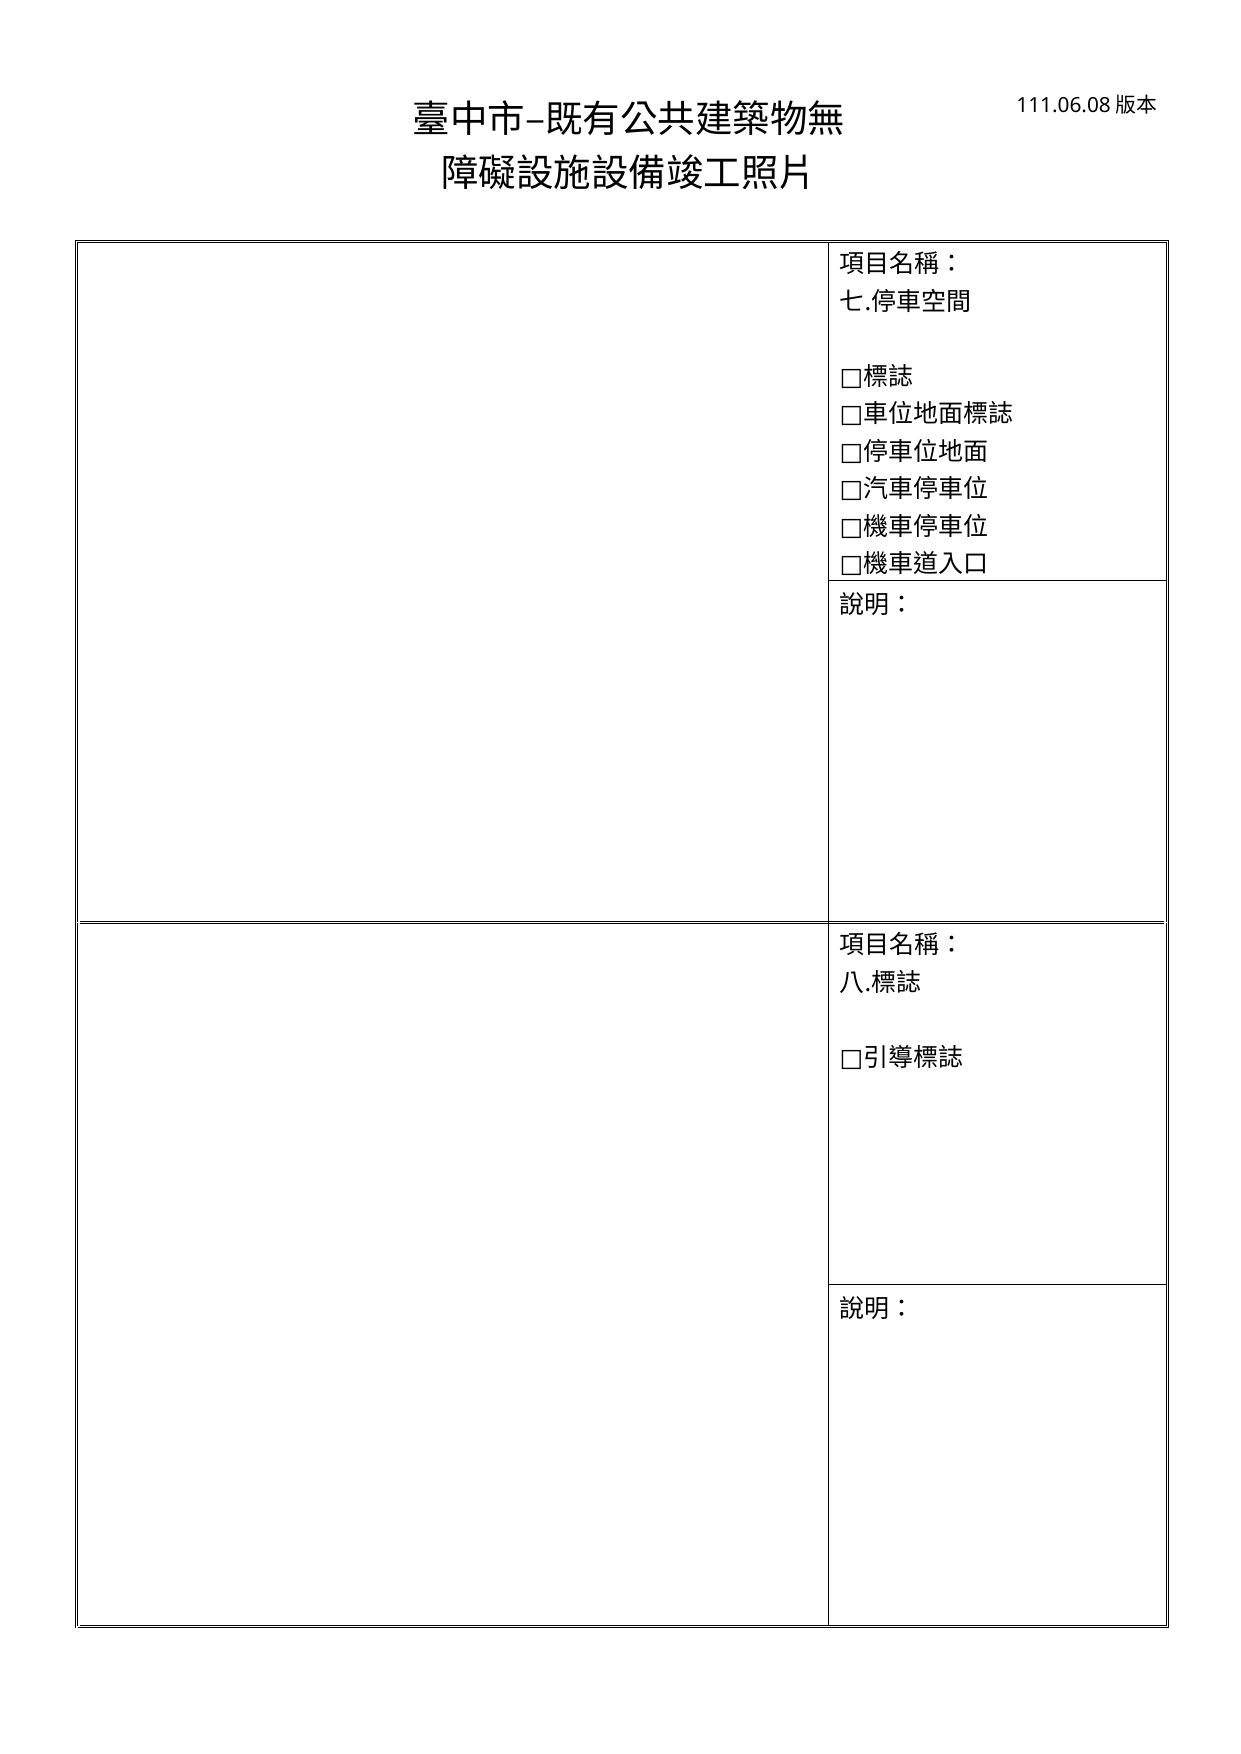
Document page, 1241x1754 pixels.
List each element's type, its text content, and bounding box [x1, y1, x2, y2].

table_cell 項目名稱： 八.標誌 □引導標誌 [829, 921, 1166, 1284]
table_cell 說明： [829, 1285, 1166, 1625]
table_cell [78, 243, 828, 921]
table_cell [78, 921, 828, 1625]
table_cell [829, 243, 1166, 580]
table_cell 說明： [829, 581, 1166, 921]
